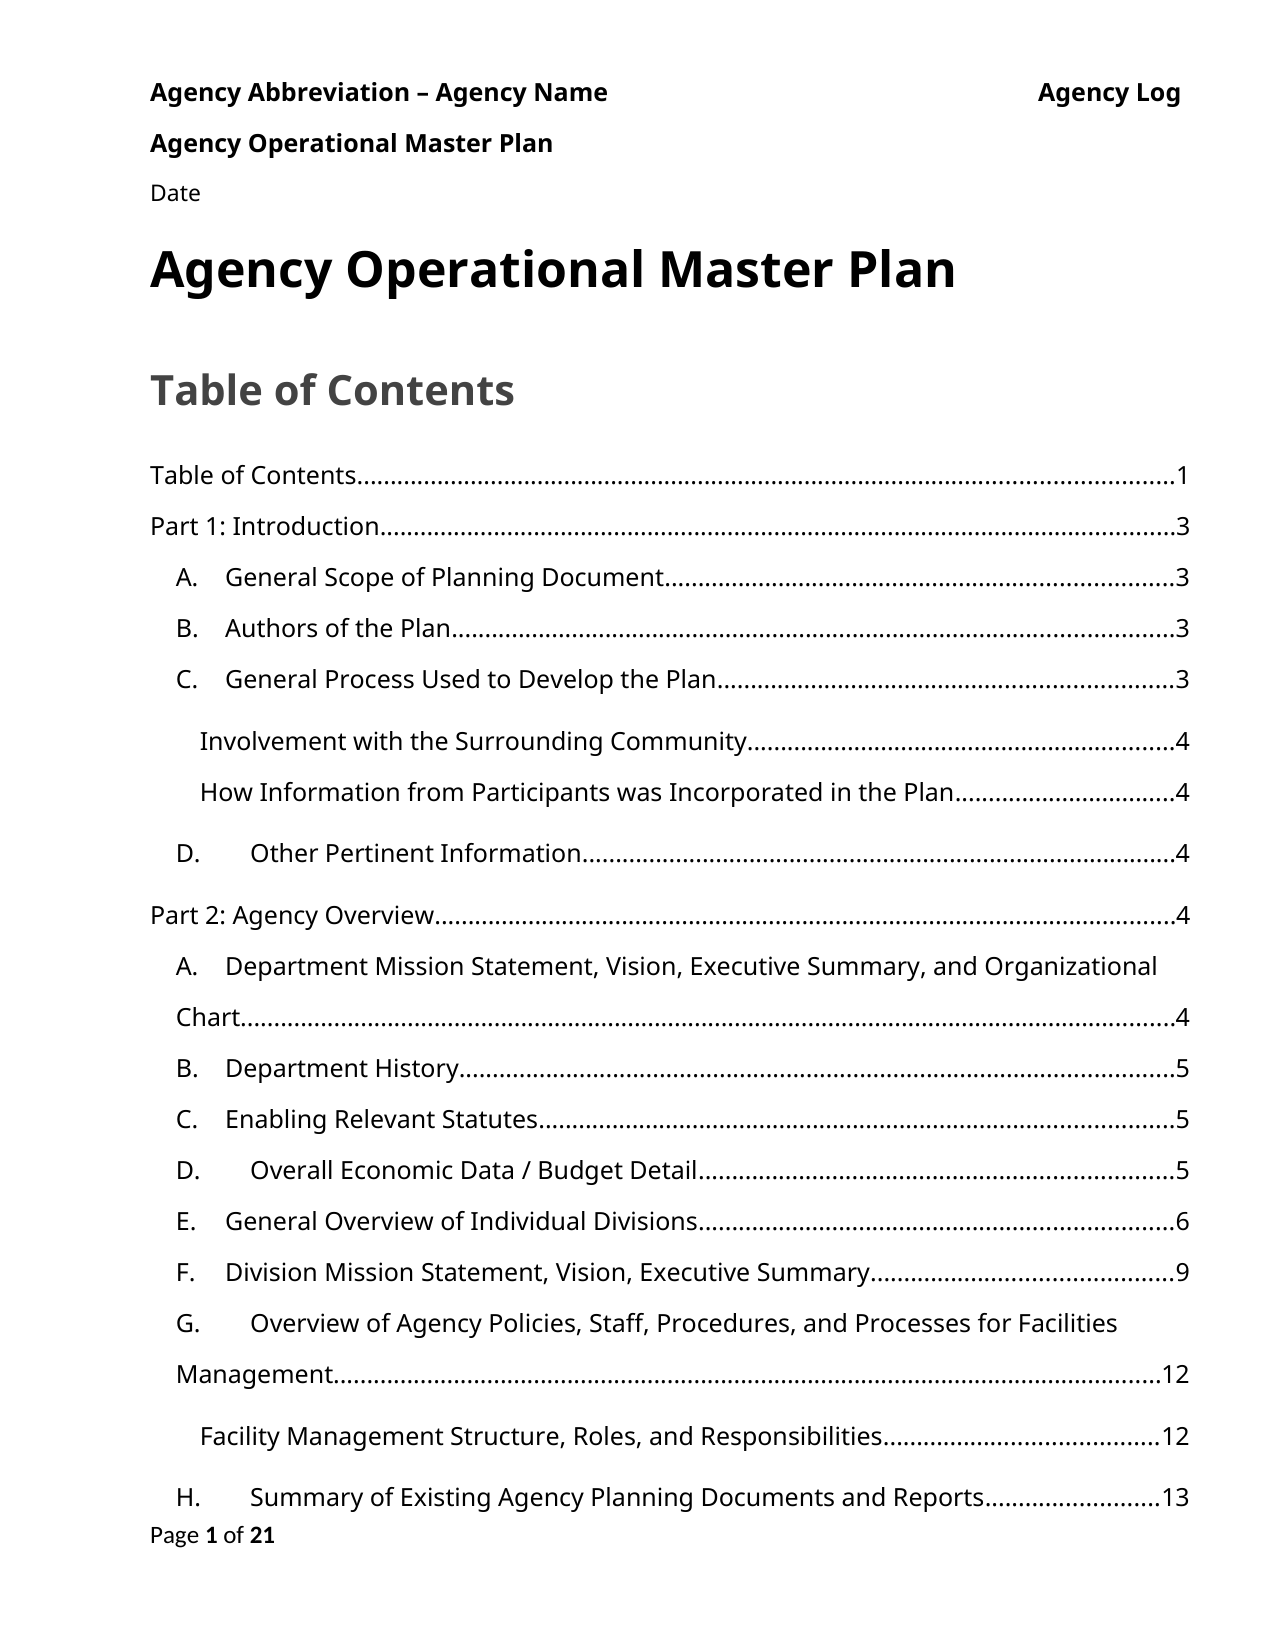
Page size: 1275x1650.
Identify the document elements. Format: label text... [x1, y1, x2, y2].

text D. Other Pertinent Information 4 [176, 836, 1191, 870]
text Part 2: Agency Overview 4 [150, 898, 1191, 932]
text F. Division Mission Statement, Vision, Executive Summary 9 [176, 1255, 1191, 1289]
text C. General Process Used to Develop the Plan 3 [176, 662, 1191, 696]
text Involvement with the Surrounding Community 4 [199, 724, 1191, 758]
text A. Department Mission Statement, Vision, Executive Summary, and Organizational Chart 4 [176, 949, 1191, 1034]
text B. Department History 5 [176, 1051, 1191, 1085]
text How Information from Participants was Incorporated in the Plan 4 [199, 775, 1191, 809]
text Part 1: Introduction 3 [150, 509, 1191, 543]
text C. Enabling Relevant Statutes 5 [176, 1102, 1191, 1136]
text A. General Scope of Planning Document 3 [176, 560, 1191, 594]
text B. Authors of the Plan 3 [176, 611, 1191, 645]
subtitle Agency Operational Master Plan [150, 234, 1191, 302]
text D. Overall Economic Data / Budget Detail 5 [176, 1153, 1191, 1187]
subtitle Table of Contents [150, 360, 1191, 417]
text Facility Management Structure, Roles, and Responsibilities 12 [199, 1418, 1191, 1452]
text Table of Contents 1 [150, 458, 1191, 492]
text H. Summary of Existing Agency Planning Documents and Reports 13 [176, 1480, 1191, 1514]
text G. Overview of Agency Policies, Staff, Procedures, and Processes for Facilities Management 12 [176, 1306, 1191, 1391]
text E. General Overview of Individual Divisions 6 [176, 1204, 1191, 1238]
